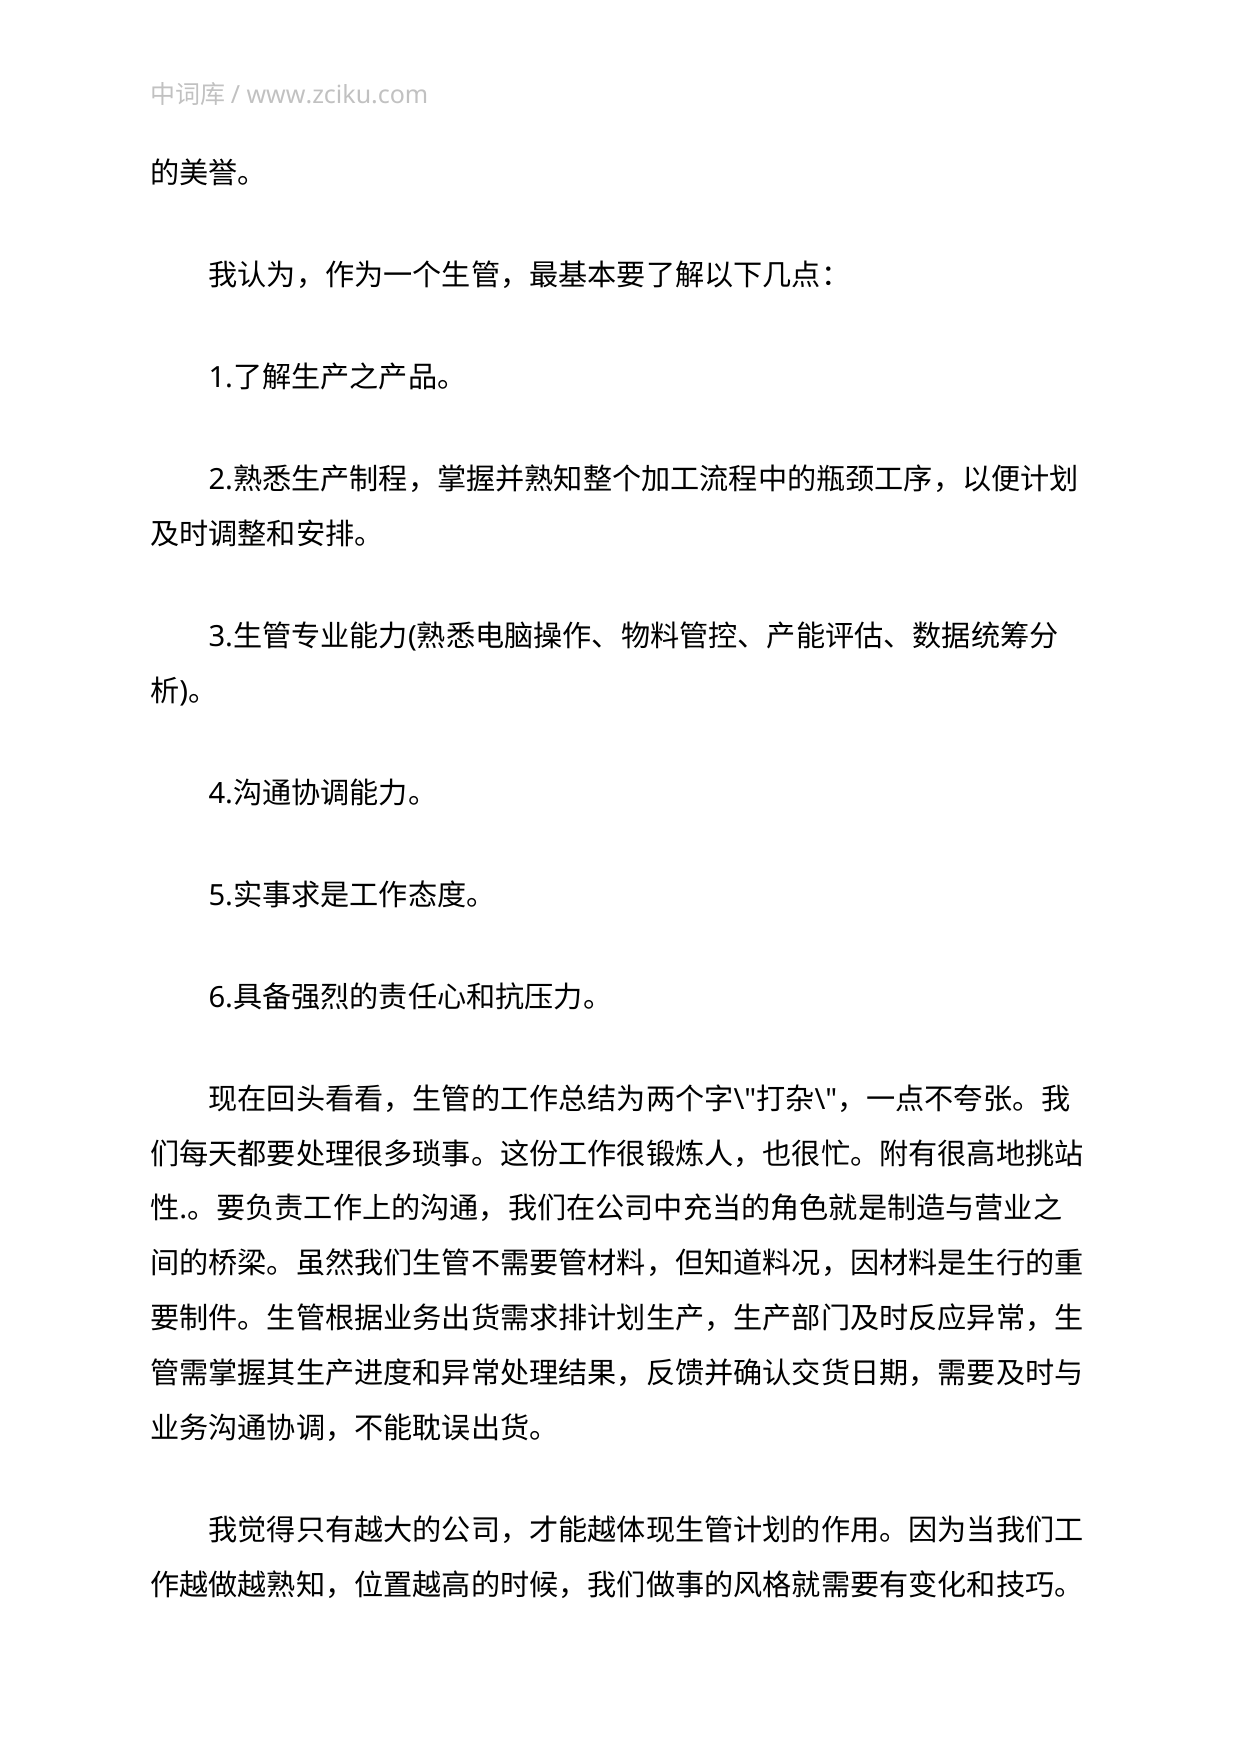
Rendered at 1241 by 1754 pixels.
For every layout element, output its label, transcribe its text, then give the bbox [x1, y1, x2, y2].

text 1.了解生产之产品。 [150, 353, 1090, 396]
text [150, 1507, 1090, 1604]
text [150, 150, 1090, 192]
text 5.实事求是工作态度。 [150, 871, 1090, 914]
text 4.沟通协调能力。 [150, 769, 1090, 812]
text 3.生管专业能力(熟悉电脑操作、物料管控、产能评估、数据统筹分析)。 [150, 612, 1090, 710]
text 我认为，作为一个生管，最基本要了解以下几点： [150, 252, 1090, 294]
text 6.具备强烈的责任心和抗压力。 [150, 973, 1090, 1016]
text 现在回头看看，生管的工作总结为两个字\"打杂\"，一点不夸张。我们每天都要处理很多琐事。这份工作很锻炼人，也很忙。附有很高地挑站性.。要负责工作上的沟通，我们在公司中充当的角色就是制造与营业之间的桥梁。虽然我们生管不需要管材料，但知道料况，因材料是生行的重要制件。生管根据业务出货需求排计划生产，生产部门及时反应异常，生管需掌握其生产进度和异常处理结果，反馈并确认交货日期，需要及时与业务沟通协调，不能耽误出货。 [150, 1075, 1090, 1447]
text 2.熟悉生产制程，掌握并熟知整个加工流程中的瓶颈工序，以便计划及时调整和安排。 [150, 456, 1090, 553]
